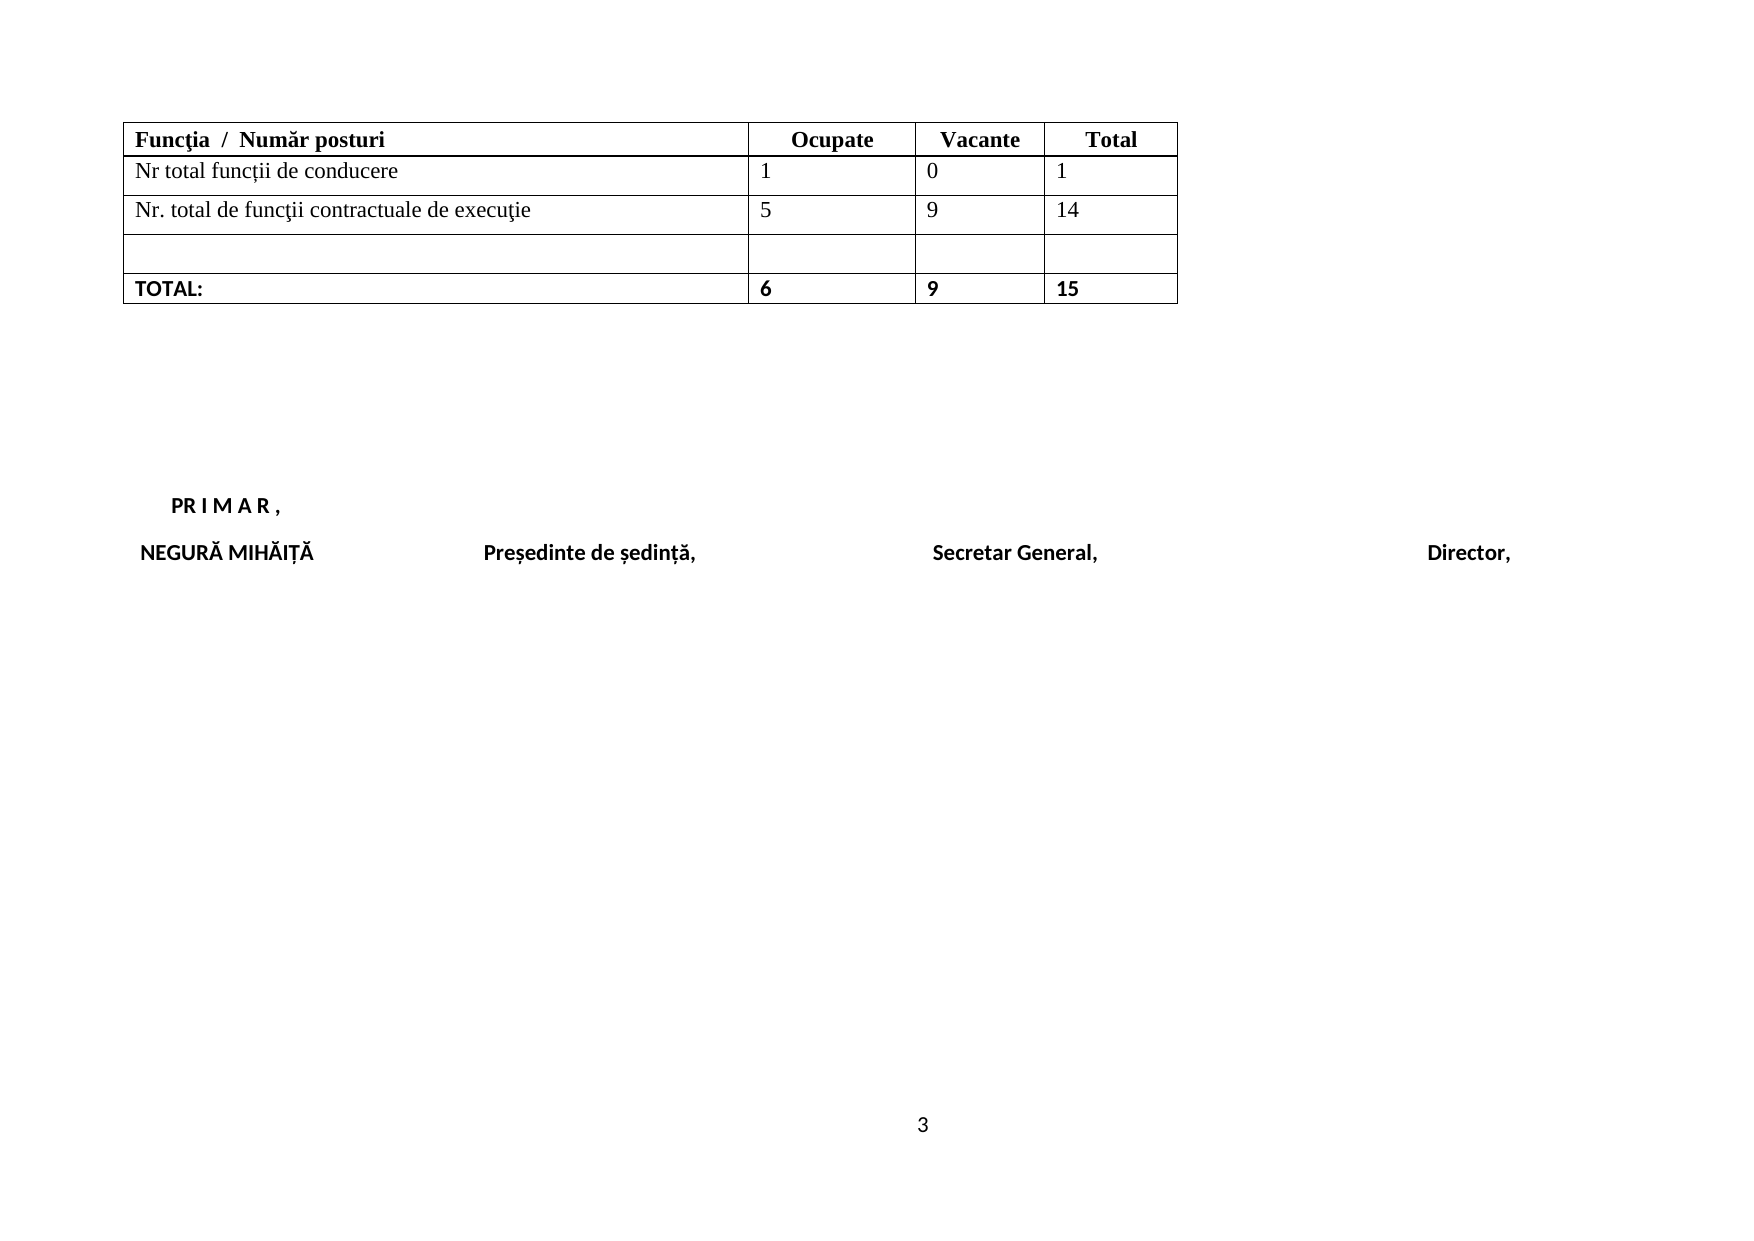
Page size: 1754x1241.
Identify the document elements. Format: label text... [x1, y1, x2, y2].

table_cell 9 [916, 196, 1044, 234]
table_cell 9 [916, 274, 1044, 302]
table_cell 6 [749, 274, 915, 302]
table_header Vacante [916, 123, 1044, 155]
table_cell 5 [749, 196, 915, 234]
table_cell 15 [1045, 274, 1177, 302]
table_header Total [1045, 123, 1177, 155]
text NEGURĂ MIHĂIȚĂ Președinte de ședință, Secretar General, Director, [135, 538, 1710, 566]
table_header 0 [916, 157, 1044, 195]
table_header Funcţia / Număr posturi [124, 123, 748, 155]
table_cell [749, 235, 915, 273]
table_header Ocupate [749, 123, 915, 155]
table_header 1 [1045, 157, 1177, 195]
table_cell 14 [1045, 196, 1177, 234]
table_cell Nr. total de funcţii contractuale de execuţie [124, 196, 748, 234]
table_cell [124, 235, 748, 273]
table_cell [1045, 235, 1177, 273]
table_cell [916, 235, 1044, 273]
table_header Nr total funcții de conducere [124, 157, 748, 195]
table_cell TOTAL: [124, 274, 748, 302]
text PR I M A R , [135, 491, 1710, 519]
table_header 1 [749, 157, 915, 195]
